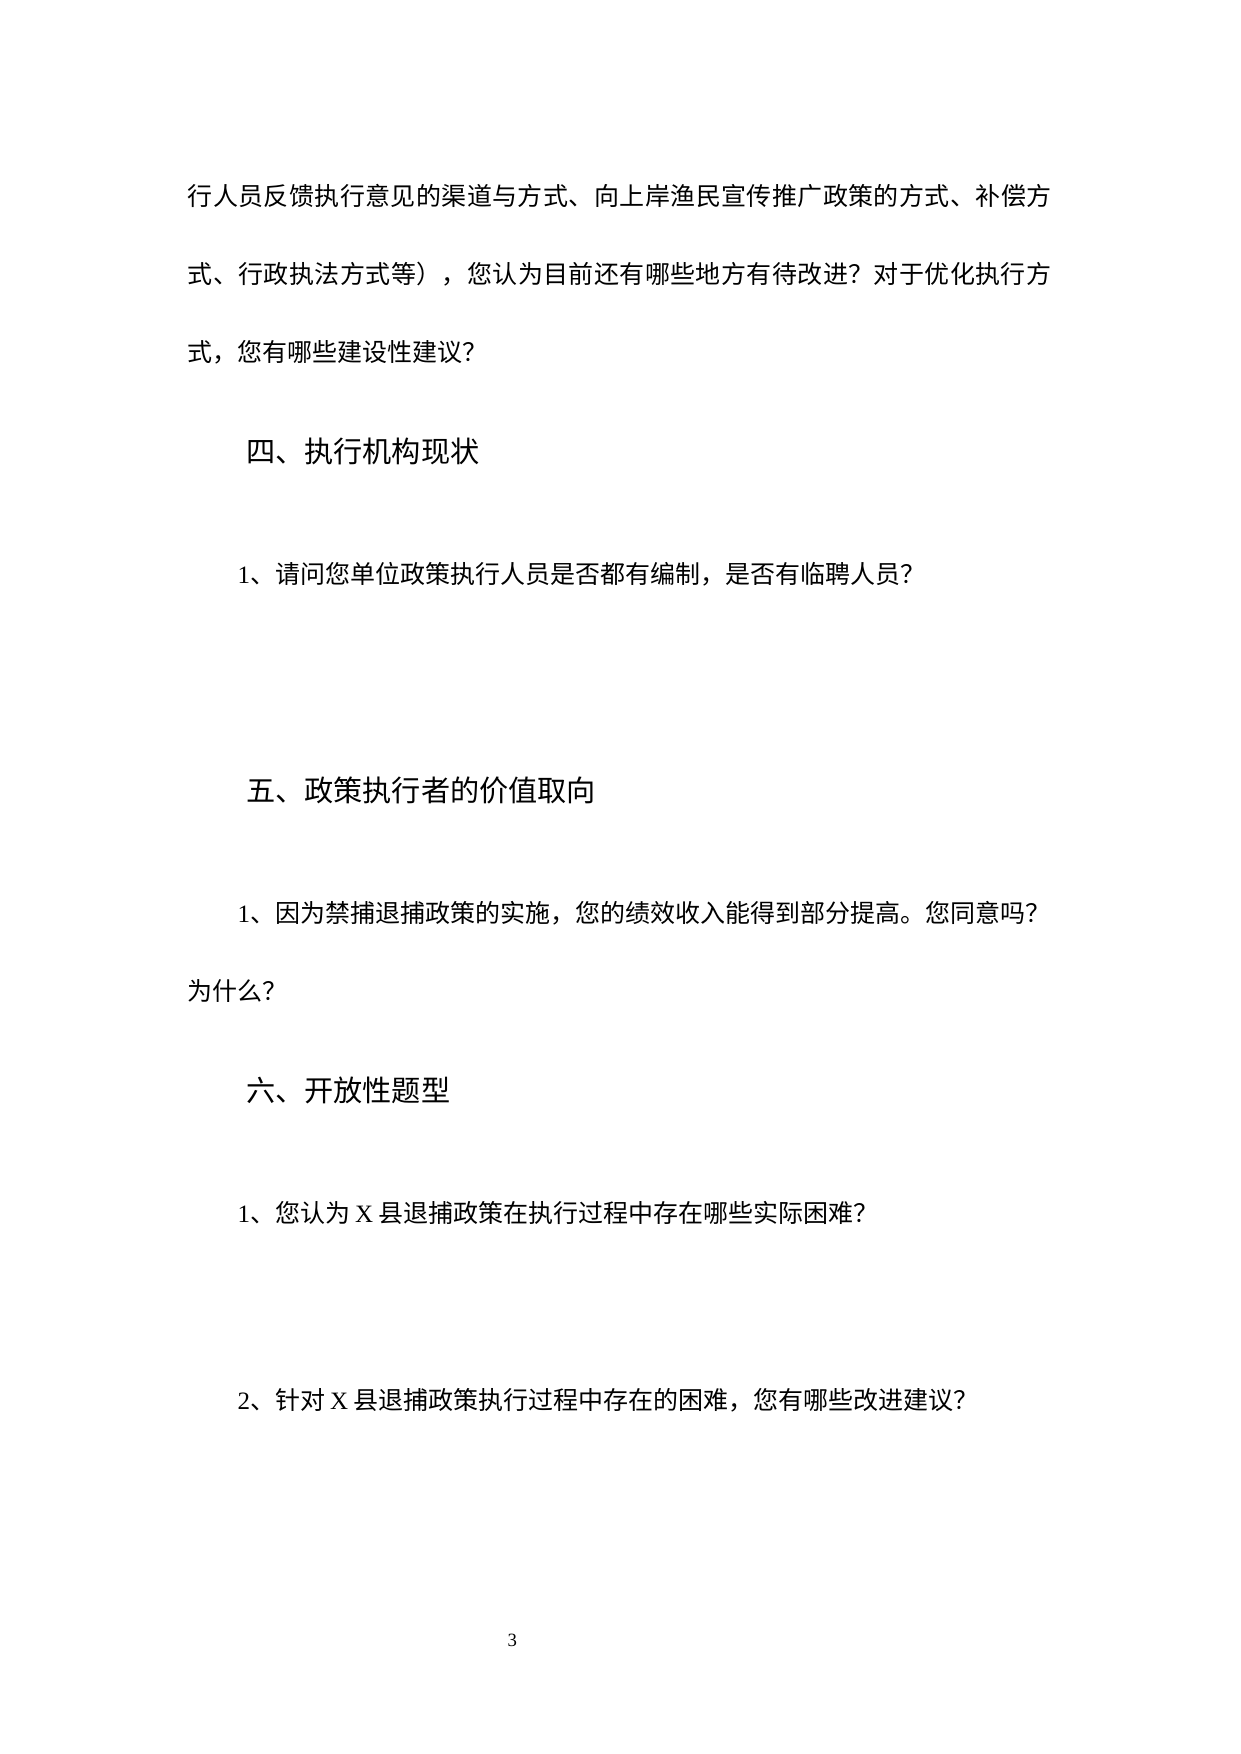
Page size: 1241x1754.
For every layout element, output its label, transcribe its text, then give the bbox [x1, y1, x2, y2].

subtitle 六、开放性题型 [187, 1056, 1053, 1121]
text 1、您认为X县退捕政策在执行过程中存在哪些实际困难？ [187, 1179, 1053, 1244]
subtitle 四、执行机构现状 [187, 417, 1053, 482]
text 1、因为禁捕退捕政策的实施，您的绩效收入能得到部分提高。您同意吗？为什么？ [187, 879, 1053, 1022]
text 2、针对X县退捕政策执行过程中存在的困难，您有哪些改进建议？ [187, 1366, 1053, 1431]
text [187, 162, 1053, 383]
text 1、请问您单位政策执行人员是否都有编制，是否有临聘人员？ [187, 540, 1053, 605]
subtitle 五、政策执行者的价值取向 [187, 756, 1053, 821]
